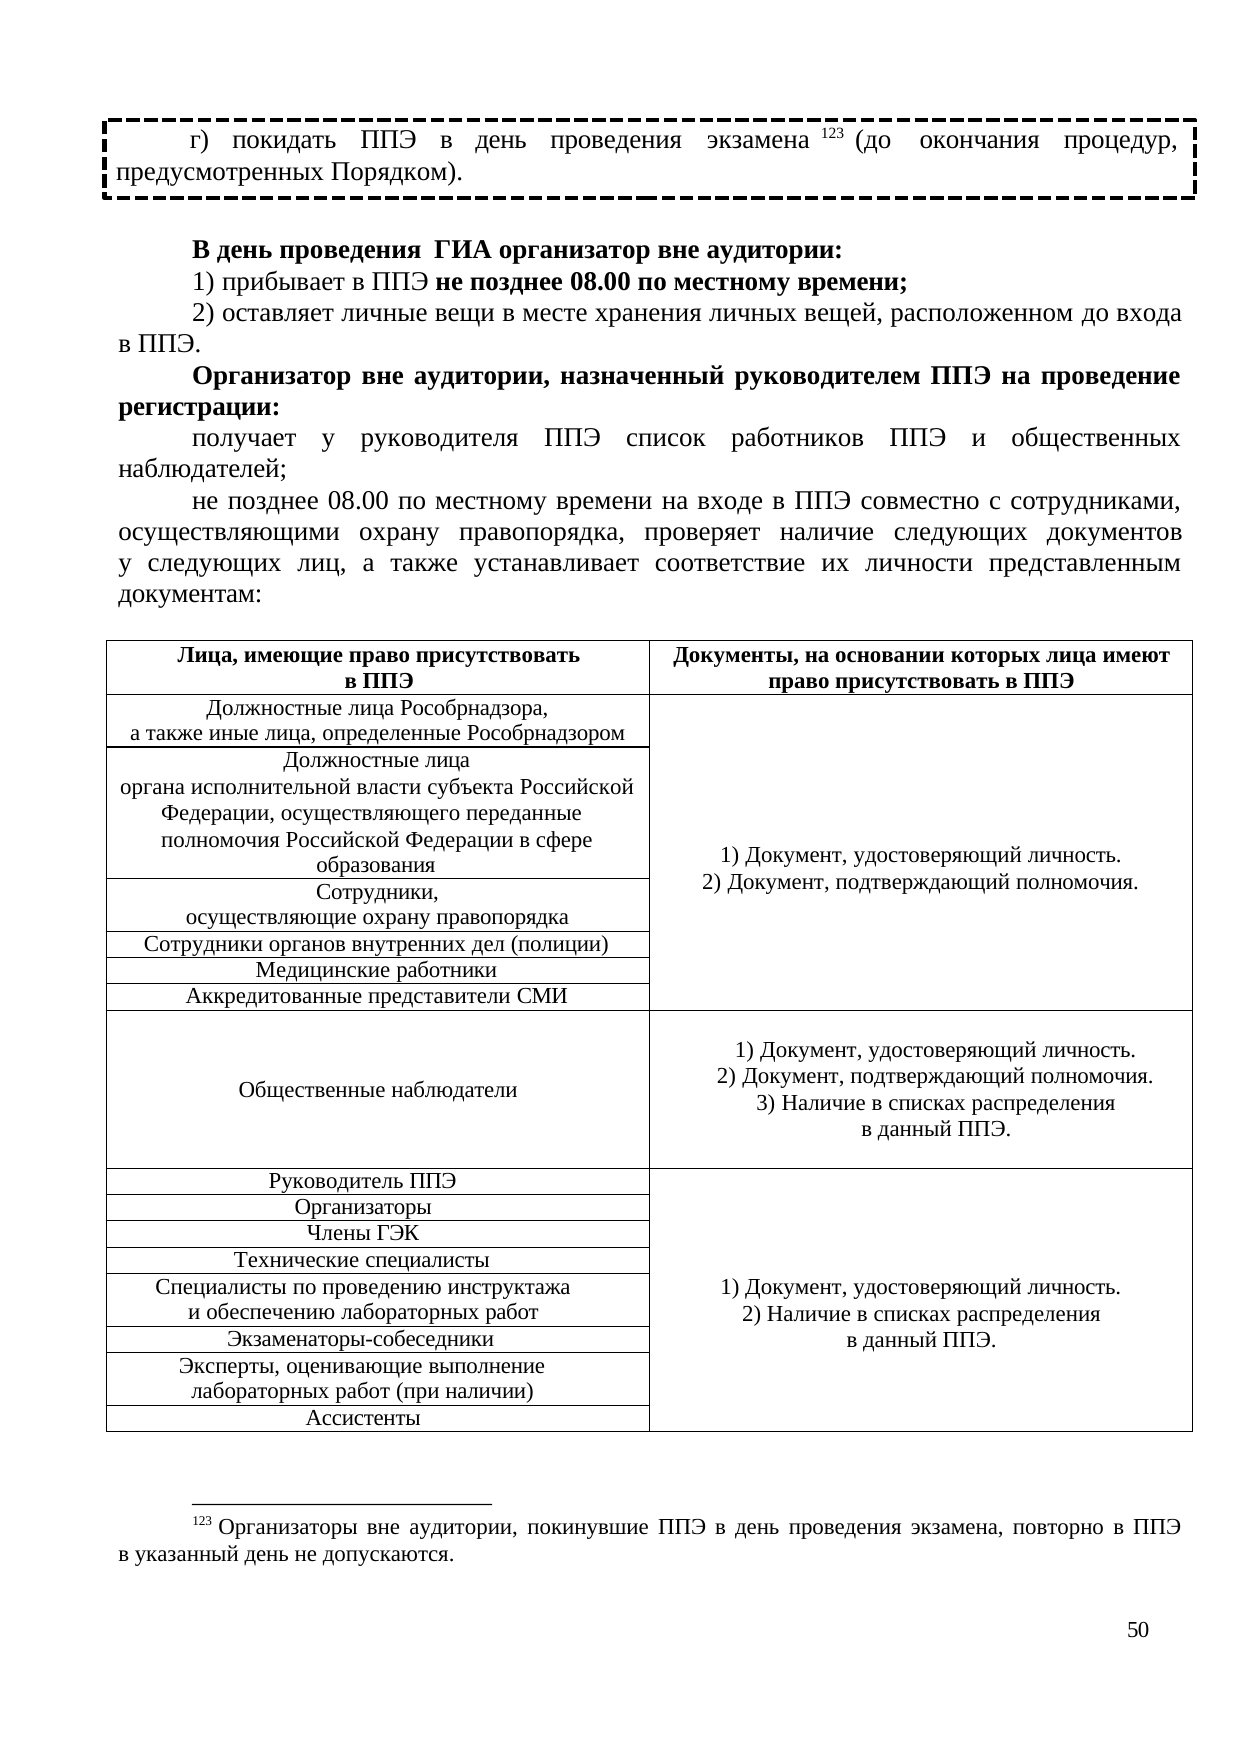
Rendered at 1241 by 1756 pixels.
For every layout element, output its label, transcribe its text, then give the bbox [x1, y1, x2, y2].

table_cell Эксперты, оценивающие выполнение лабораторных работ (при наличии) [107, 1353, 649, 1404]
table_cell Сотрудники, осуществляющие охрану правопорядка [107, 879, 649, 931]
table_cell Экзаменаторы-собеседники [107, 1327, 649, 1352]
table_header Документы, на основании которых лица имеют право присутствовать в ППЭ [650, 641, 1192, 694]
table_header Лица, имеющие право присутствовать в ППЭ [107, 641, 649, 694]
subtitle В день проведения ГИА организатор вне аудитории: [192, 233, 1226, 264]
table_cell Документ, удостоверяющий личность. Наличие в списках распределения в данный ППЭ. [650, 1169, 1192, 1431]
table_cell Документ, удостоверяющий личность. Документ, подтверждающий полномочия. [650, 695, 1192, 1009]
table_cell Члены ГЭК [107, 1221, 649, 1247]
list оставляет личные вещи в месте хранения личных вещей, расположенном до входа в ППЭ. [118, 296, 1182, 358]
table_cell Технические специалисты [107, 1248, 649, 1273]
table_cell Специалисты по проведению инструктажа и обеспечению лабораторных работ [107, 1274, 649, 1326]
table_cell Общественные наблюдатели [107, 1011, 649, 1167]
text не позднее 08.00 по местному времени на входе в ППЭ совместно с сотрудниками, осуществляющими охрану правопорядка, проверяет наличие следующих документов у следующих лиц, а также устанавливает соответствие их личности представленным документам: [118, 484, 1182, 608]
text 123 Организаторы вне аудитории, покинувшие ППЭ в день проведения экзамена, повторно в ППЭ в указанный день не допускаются. [118, 1513, 1182, 1566]
table_cell Ассистенты [107, 1406, 649, 1431]
table_cell Документ, удостоверяющий личность. Документ, подтверждающий полномочия. Наличие в списках распределения в данный ППЭ. [650, 1011, 1192, 1167]
subtitle Организатор вне аудитории, назначенный руководителем ППЭ на проведение регистрации: [118, 359, 1181, 421]
table_cell Сотрудники органов внутренних дел (полиции) [107, 932, 649, 957]
table_cell Должностные лица Рособрнадзора, а также иные лица, определенные Рособрнадзором [107, 695, 649, 746]
table_cell Руководитель ППЭ [107, 1169, 649, 1194]
text получает у руководителя ППЭ список работников ППЭ и общественных наблюдателей; [118, 421, 1182, 484]
table_cell Организаторы [107, 1195, 649, 1220]
list прибывает в ППЭ не позднее 08.00 по местному времени; [192, 265, 1226, 296]
table_cell Должностные лица органа исполнительной власти субъекта Российской Федерации, осуществляющего переданные полномочия Российской Федерации в сфере образования [107, 748, 649, 878]
table_cell Аккредитованные представители СМИ [107, 984, 649, 1009]
table_cell Медицинские работники [107, 958, 649, 983]
